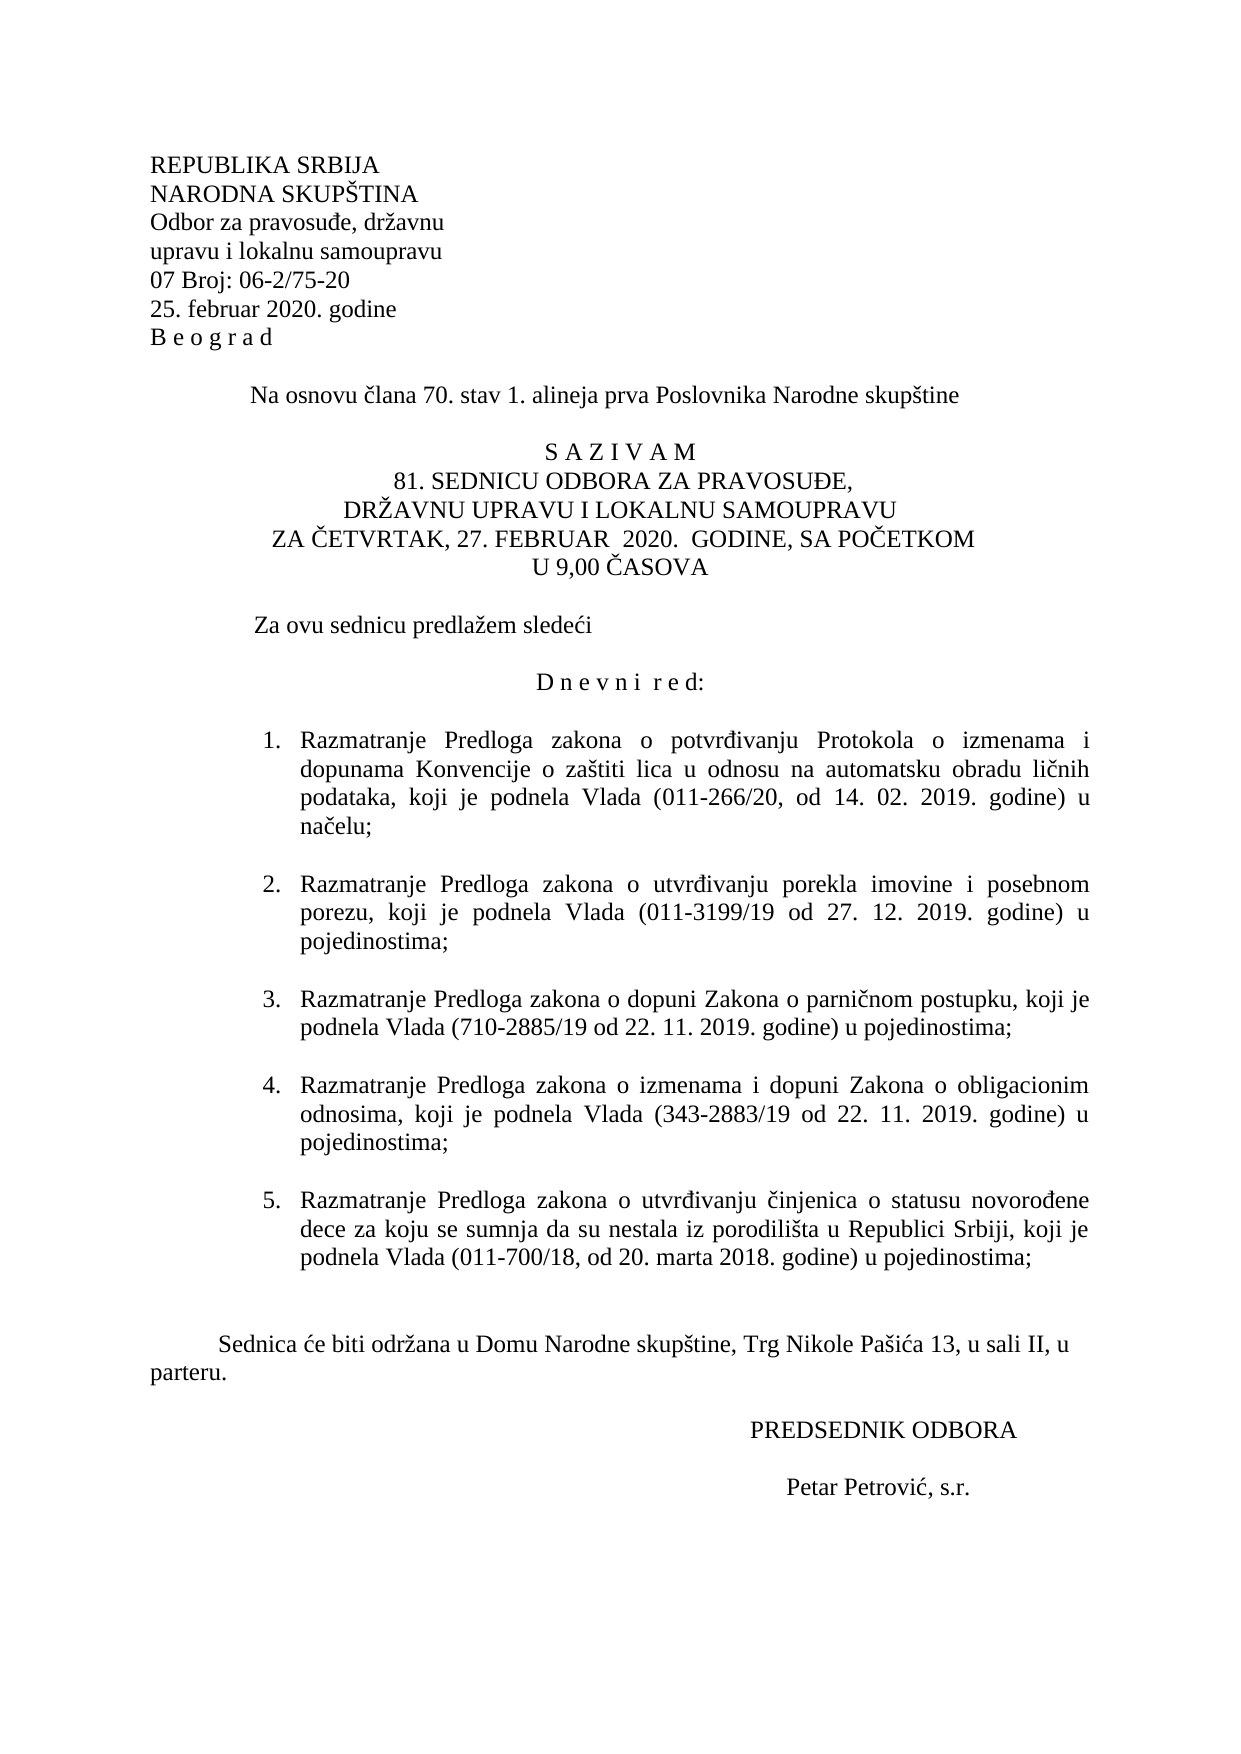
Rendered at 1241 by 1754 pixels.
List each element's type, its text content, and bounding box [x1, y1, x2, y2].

text B e o g r a d [150, 322, 1090, 351]
text 07 Broj: 06-2/75-20 [150, 265, 1090, 294]
text upravu i lokalnu samoupravu [150, 236, 1090, 265]
text D n e v n i r e d: [150, 667, 1090, 696]
text NARODNA SKUPŠTINA [150, 179, 1090, 207]
text U 9,00 ČASOVA [150, 552, 1090, 581]
list Razmatranje Predloga zakona o utvrđivanju porekla imovine i posebnom porezu, koji je podnela Vlada (011-3199/19 od 27. 12. 2019. godine) u pojedinostima; [262, 869, 1090, 955]
text 81. SEDNICU ODBORA ZA PRAVOSUĐE, [150, 466, 1090, 495]
text Sednica će biti održana u Domu Narodne skupštine, Trg Nikole Pašića 13, u sali II, u parteru. [150, 1329, 1090, 1386]
text S A Z I V A M [150, 437, 1090, 466]
text Odbor za pravosuđe, državnu [150, 207, 1090, 236]
text Petar Petrović, s.r. [150, 1472, 1090, 1501]
list Razmatranje Predloga zakona o utvrđivanju činjenica o statusu novorođene dece za koju se sumnja da su nestala iz porodilišta u Republici Srbiji, koji je podnela Vlada (011-700/18, od 20. marta 2018. godine) u pojedinostima; [262, 1185, 1090, 1271]
text 25. februar 2020. godine [150, 294, 1090, 322]
text DRŽAVNU UPRAVU I LOKALNU SAMOUPRAVU [150, 495, 1090, 524]
text Na osnovu člana 70. stav 1. alineja prva Poslovnika Narodne skupštine [150, 380, 1090, 409]
list Razmatranje Predloga zakona o dopuni Zakona o parničnom postupku, koji je podnela Vlada (710-2885/19 od 22. 11. 2019. godine) u pojedinostima; [262, 984, 1090, 1041]
text PREDSEDNIK ODBORA [150, 1415, 1090, 1444]
text Za ovu sednicu predlažem sledeći [150, 610, 1090, 639]
text REPUBLIKA SRBIJA [150, 150, 1090, 179]
list Razmatranje Predloga zakona o potvrđivanju Protokola o izmenama i dopunama Konvencije o zaštiti lica u odnosu na automatsku obradu ličnih podataka, koji je podnela Vlada (011-266/20, od 14. 02. 2019. godine) u načelu; [262, 725, 1090, 840]
list Razmatranje Predloga zakona o izmenama i dopuni Zakona o obligacionim odnosima, koji je podnela Vlada (343-2883/19 od 22. 11. 2019. godine) u pojedinostima; [262, 1070, 1090, 1156]
text ZA ČETVRTAK, 27. FEBRUAR 2020. GODINE, SA POČETKOM [150, 524, 1090, 552]
